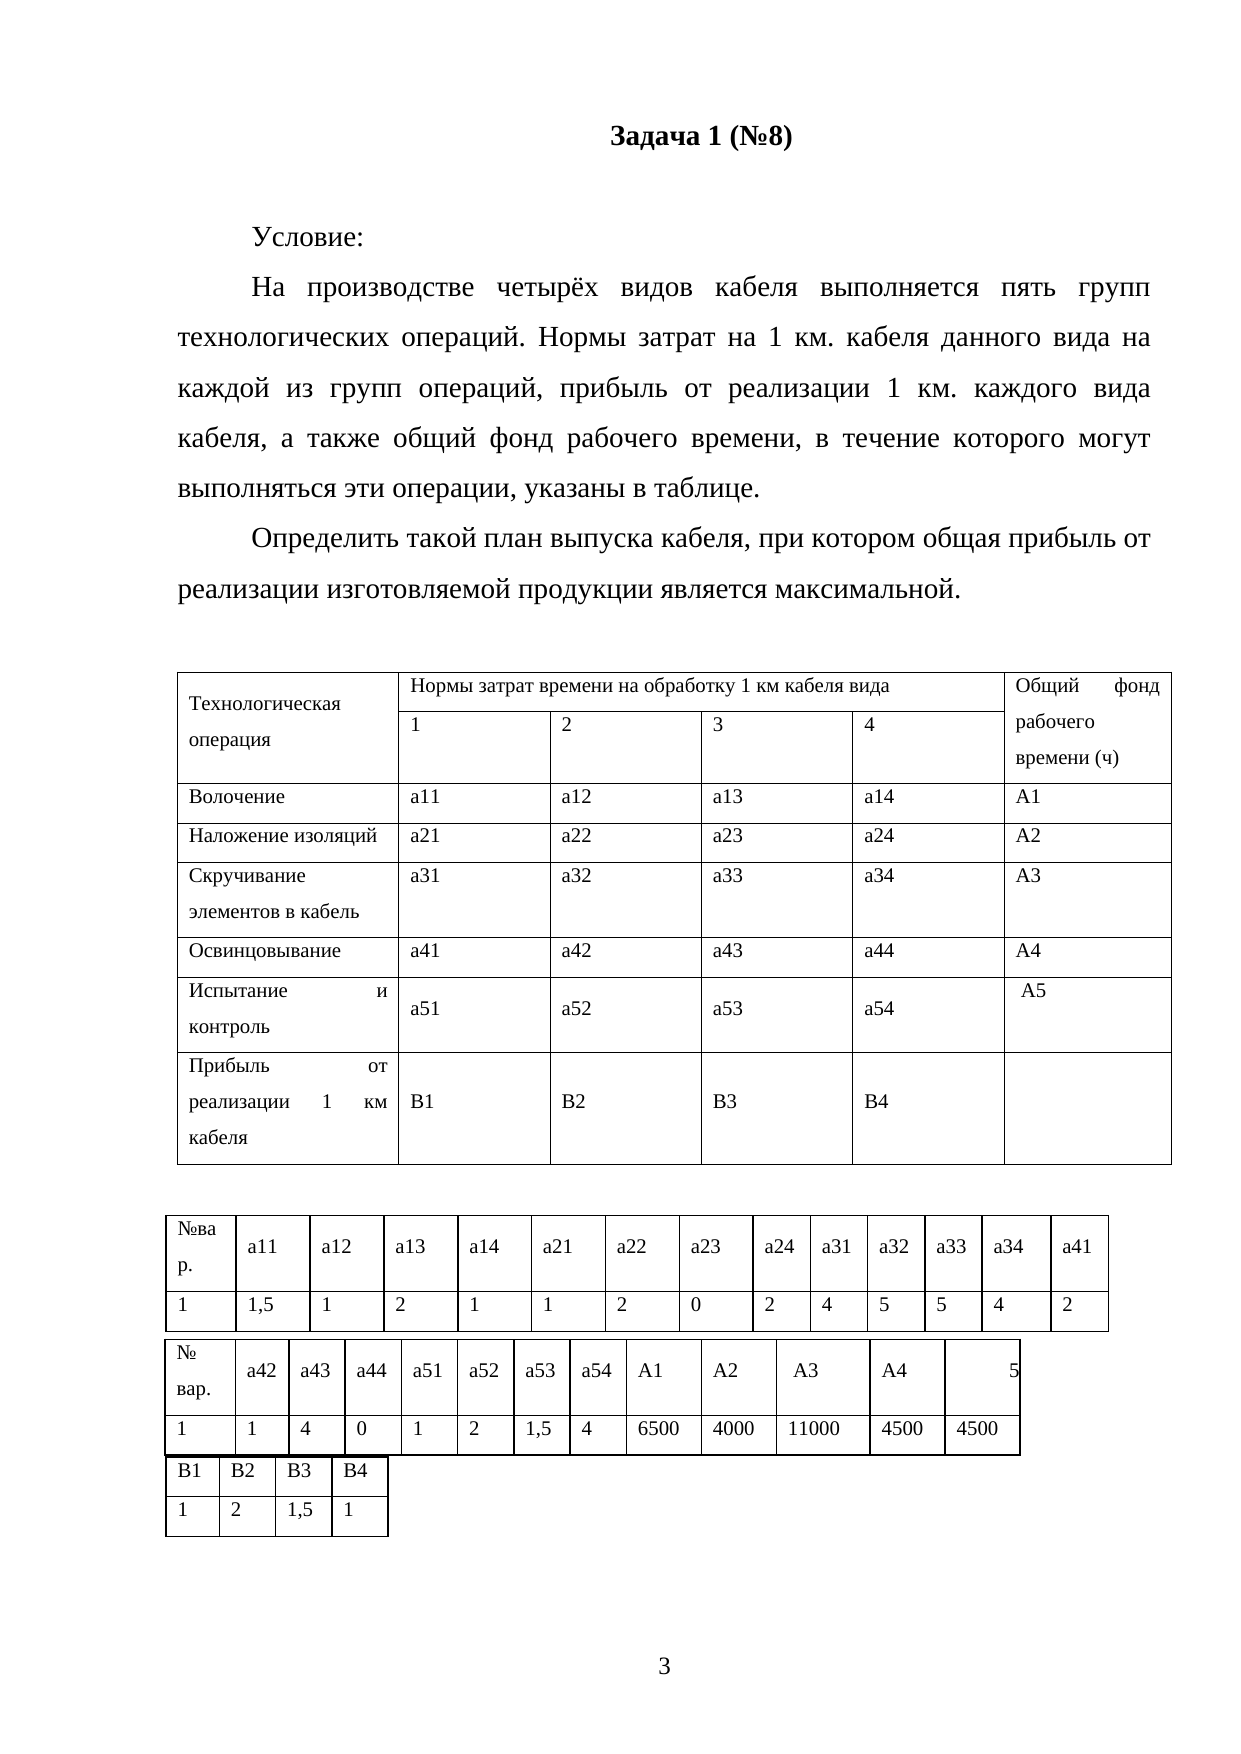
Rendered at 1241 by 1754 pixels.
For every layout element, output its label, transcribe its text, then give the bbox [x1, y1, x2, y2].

table_cell 0 [680, 1292, 752, 1331]
table_cell 1 [167, 1292, 235, 1331]
table_header В3 [276, 1458, 331, 1496]
table_cell а13 [702, 784, 852, 822]
table_cell 1,5 [515, 1416, 569, 1454]
table_cell а42 [551, 938, 701, 977]
table_cell а43 [702, 938, 852, 977]
table_header а13 [385, 1216, 457, 1291]
table_cell 4000 [702, 1416, 776, 1454]
table_cell 2 [220, 1497, 275, 1536]
table_cell 4 [853, 712, 1004, 783]
text Определить такой план выпуска кабеля, при котором общая прибыль от реализации изготовляемой продукции является максимальной. [177, 521, 1152, 604]
table_header А1 [627, 1340, 701, 1414]
table_cell [1005, 1053, 1171, 1163]
table_header а11 [237, 1216, 309, 1291]
table_cell 2 [606, 1292, 679, 1331]
table_cell 4500 [871, 1416, 944, 1454]
table_cell 1 [399, 712, 550, 783]
table_cell А3 [1005, 863, 1171, 937]
table_cell 1 [236, 1416, 288, 1454]
table_cell а12 [551, 784, 701, 822]
table_cell а21 [399, 824, 550, 862]
table_header а23 [680, 1216, 752, 1291]
table_cell 1 [402, 1416, 457, 1454]
table_header а52 [458, 1340, 513, 1414]
table_cell а11 [399, 784, 550, 822]
table_cell 1 [166, 1416, 235, 1454]
table_cell а54 [853, 978, 1004, 1052]
table_cell Испытание и контроль [178, 978, 398, 1052]
table_cell а24 [853, 824, 1004, 862]
table_header В4 [333, 1458, 387, 1496]
table_cell а23 [702, 824, 852, 862]
table_header а21 [532, 1216, 605, 1291]
table_header №вар. [167, 1216, 235, 1291]
table_header а14 [459, 1216, 531, 1291]
table_cell 4 [571, 1416, 626, 1454]
table_header 5 [946, 1340, 1019, 1414]
table_cell В1 [399, 1053, 550, 1163]
table_cell Прибыль от реализации 1 км кабеля [178, 1053, 398, 1163]
table_cell а31 [399, 863, 550, 937]
table_header а53 [515, 1340, 569, 1414]
table_header А2 [702, 1340, 776, 1414]
table_header а34 [983, 1216, 1050, 1291]
table_header А3 [777, 1340, 869, 1414]
table_cell а34 [853, 863, 1004, 937]
table_cell Освинцовывание [178, 938, 398, 977]
table_header а22 [606, 1216, 679, 1291]
table_cell а52 [551, 978, 701, 1052]
table_cell Скручивание элементов в кабель [178, 863, 398, 937]
table_header а44 [346, 1340, 401, 1414]
table_cell 1 [459, 1292, 531, 1331]
text Условие: [177, 219, 1152, 252]
table_cell а51 [399, 978, 550, 1052]
table_header В1 [167, 1458, 219, 1496]
table_cell 3 [702, 712, 852, 783]
table_cell 1,5 [237, 1292, 309, 1331]
table_cell а22 [551, 824, 701, 862]
table_cell 11000 [777, 1416, 869, 1454]
table_cell 4 [983, 1292, 1050, 1331]
table_cell А4 [1005, 938, 1171, 977]
table_header а43 [290, 1340, 344, 1414]
table_cell Наложение изоляций [178, 824, 398, 862]
table_header а41 [1052, 1216, 1108, 1291]
table_header а12 [311, 1216, 383, 1291]
table_cell В2 [551, 1053, 701, 1163]
table_header а32 [868, 1216, 924, 1291]
table_cell 2 [458, 1416, 513, 1454]
table_cell 2 [1052, 1292, 1108, 1331]
table_cell а32 [551, 863, 701, 937]
table_cell 4 [811, 1292, 867, 1331]
table_cell 6500 [627, 1416, 701, 1454]
table_cell А2 [1005, 824, 1171, 862]
table_cell 1 [167, 1497, 219, 1536]
table_cell а44 [853, 938, 1004, 977]
table_cell а53 [702, 978, 852, 1052]
table_header Общий фонд рабочего времени (ч) [1005, 673, 1171, 783]
table_header А4 [871, 1340, 944, 1414]
table_header а51 [402, 1340, 457, 1414]
table_header а31 [811, 1216, 867, 1291]
table_cell 5 [926, 1292, 981, 1331]
table_cell 2 [754, 1292, 810, 1331]
table_cell Волочение [178, 784, 398, 822]
table_cell 0 [346, 1416, 401, 1454]
table_cell 1 [311, 1292, 383, 1331]
table_cell 1 [333, 1497, 387, 1536]
table_header а33 [926, 1216, 981, 1291]
table_cell а41 [399, 938, 550, 977]
table_cell 5 [868, 1292, 924, 1331]
table_cell а33 [702, 863, 852, 937]
table_cell В3 [702, 1053, 852, 1163]
text Задача 1 (№8) [177, 118, 1152, 152]
table_cell 2 [551, 712, 701, 783]
table_header № вар. [166, 1340, 235, 1414]
table_cell А5 [1005, 978, 1171, 1052]
table_cell а14 [853, 784, 1004, 822]
table_header а54 [571, 1340, 626, 1414]
table_cell А1 [1005, 784, 1171, 822]
table_header а24 [754, 1216, 810, 1291]
table_header Технологическая операция [178, 673, 398, 783]
table_cell 2 [385, 1292, 457, 1331]
table_header В2 [220, 1458, 275, 1496]
text На производстве четырёх видов кабеля выполняется пять групп технологических операций. Нормы затрат на 1 км. кабеля данного вида на каждой из групп операций, прибыль от реализации 1 км. каждого вида кабеля, а также общий фонд рабочего времени, в течение которого могут выполняться эти операции, указаны в таблице. [177, 269, 1152, 504]
table_cell В4 [853, 1053, 1004, 1163]
table_cell 4 [290, 1416, 344, 1454]
table_cell 1 [532, 1292, 605, 1331]
table_header Нормы затрат времени на обработку 1 км кабеля вида [399, 673, 1004, 711]
table_cell 1,5 [276, 1497, 331, 1536]
table_header а42 [236, 1340, 288, 1414]
table_cell 4500 [946, 1416, 1019, 1454]
